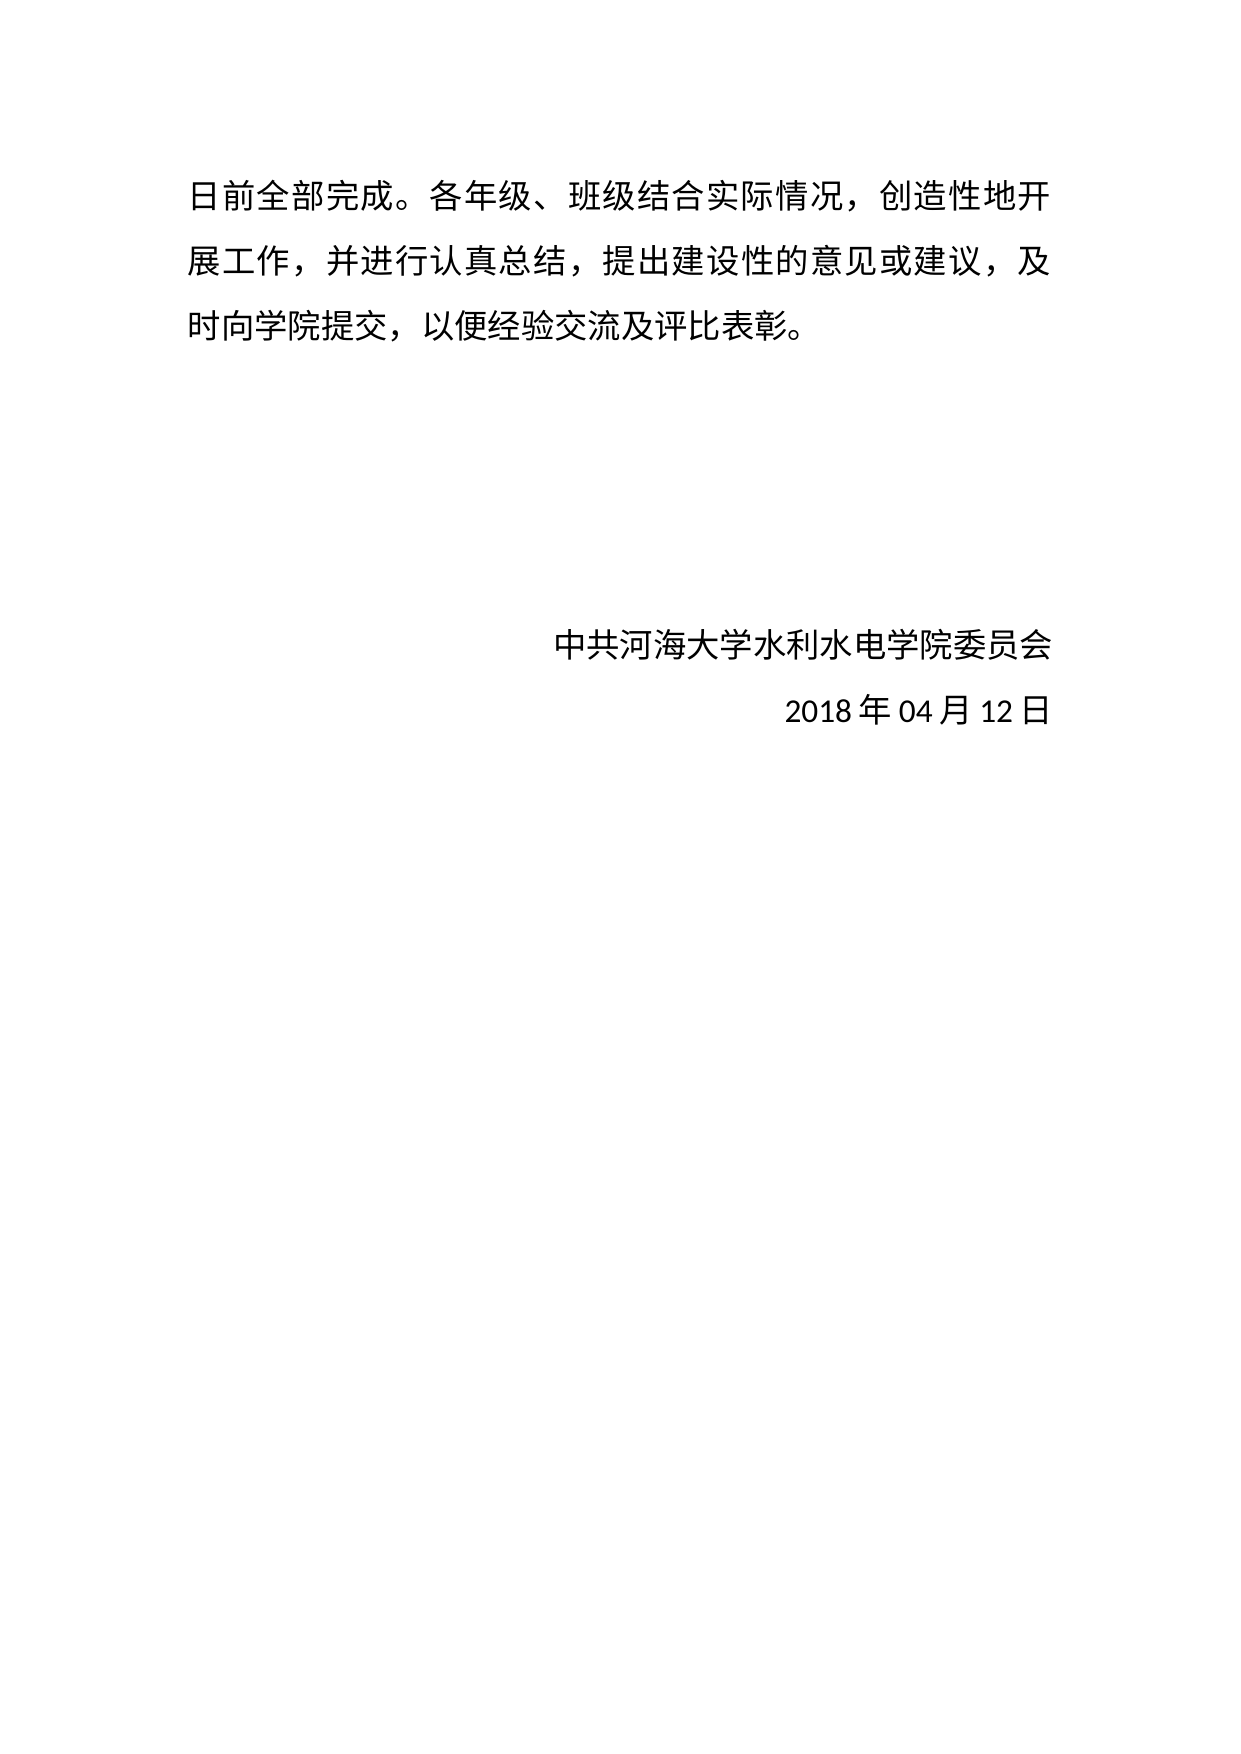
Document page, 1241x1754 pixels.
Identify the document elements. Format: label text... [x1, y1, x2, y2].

text 中共河海大学水利水电学院委员会 [187, 610, 1053, 675]
list 2018年04月12日 [284, 675, 1053, 740]
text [187, 162, 1053, 357]
